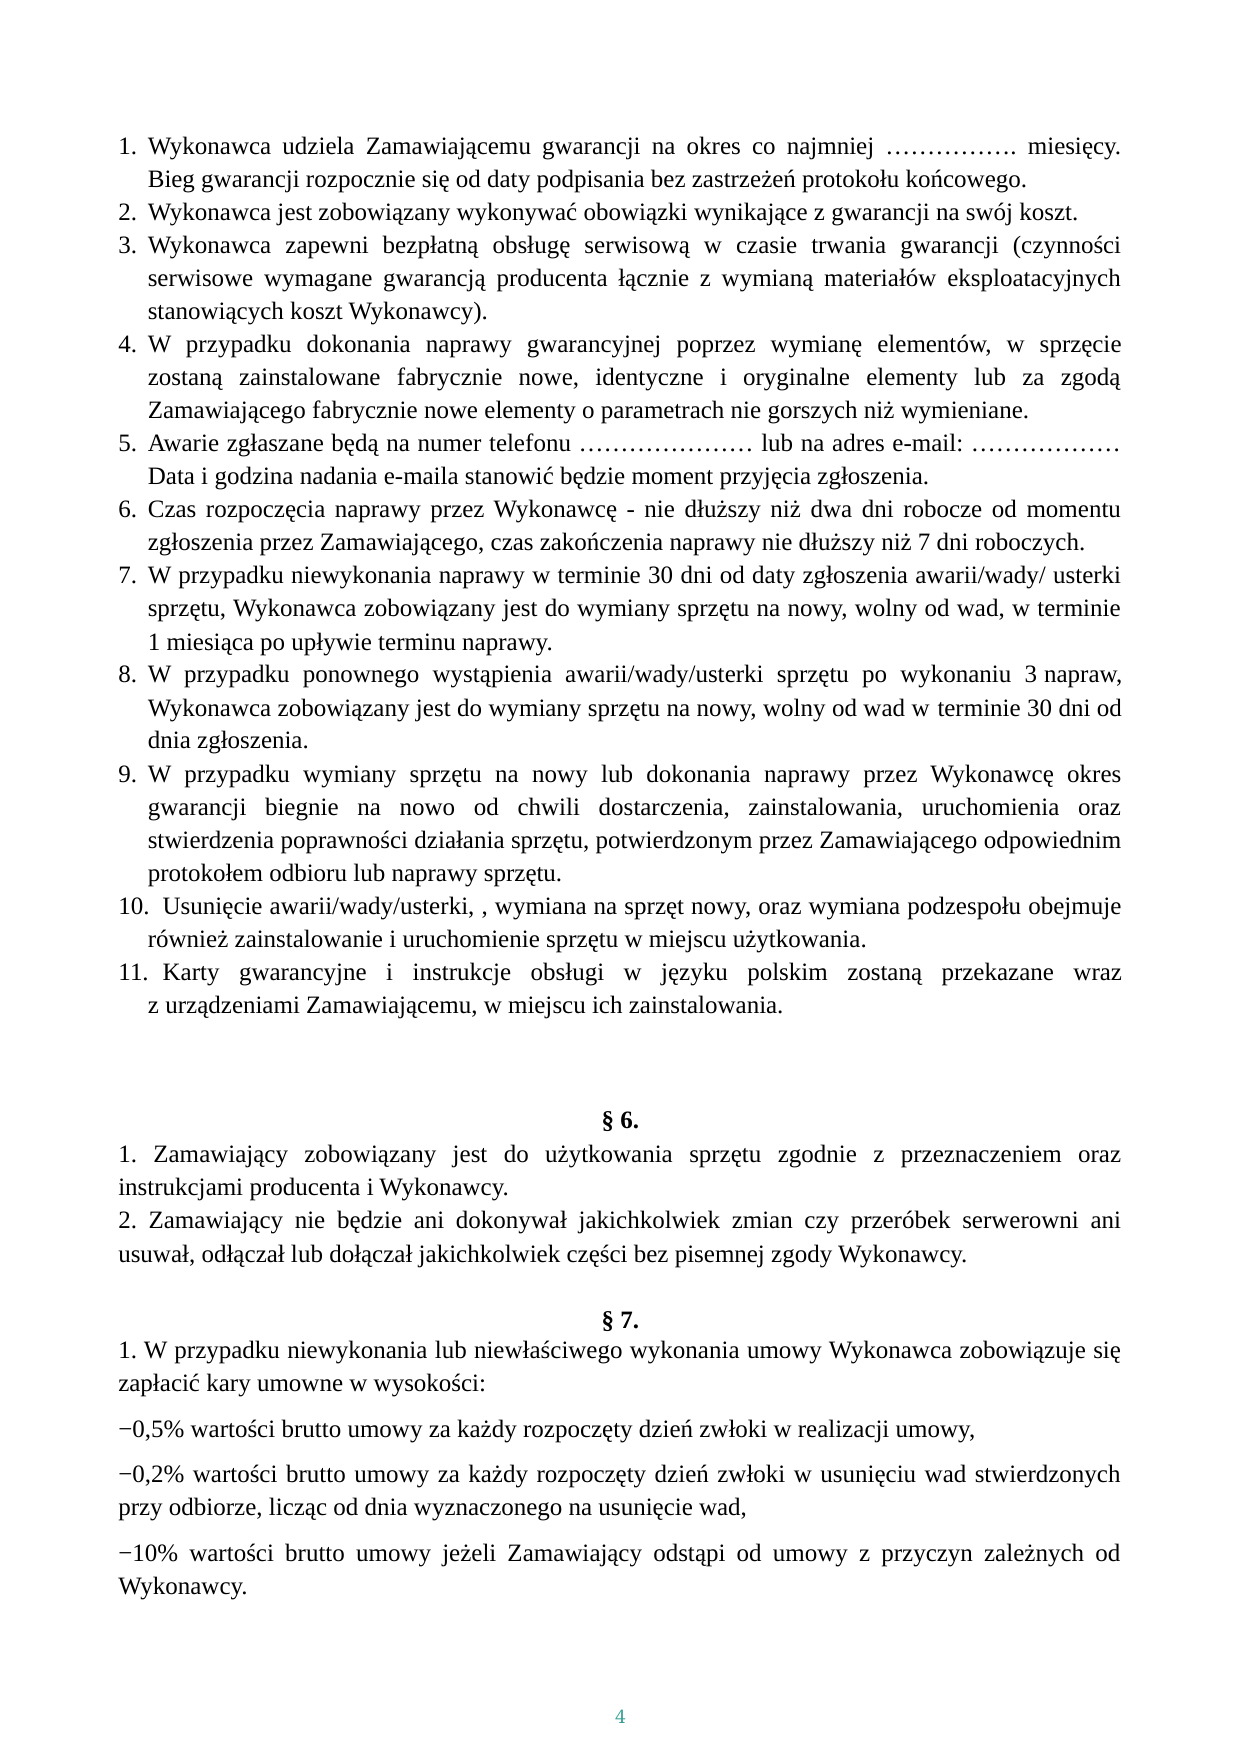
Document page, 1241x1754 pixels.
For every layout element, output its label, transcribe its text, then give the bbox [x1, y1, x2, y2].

text § 6. [118, 1102, 1122, 1135]
list Karty gwarancyjne i instrukcje obsługi w języku polskim zostaną przekazane wraz z urządzeniami Zamawiającemu, w miejscu ich zainstalowania. [118, 957, 1122, 1018]
list W przypadku ponownego wystąpienia awarii/wady/usterki sprzętu po wykonaniu 3 napraw, Wykonawca zobowiązany jest do wymiany sprzętu na nowy, wolny od wad w terminie 30 dni od dnia zgłoszenia. [118, 659, 1122, 754]
list Wykonawca jest zobowiązany wykonywać obowiązki wynikające z gwarancji na swój koszt. [118, 197, 1122, 226]
list W przypadku niewykonania naprawy w terminie 30 dni od daty zgłoszenia awarii/wady/ usterki sprzętu, Wykonawca zobowiązany jest do wymiany sprzętu na nowy, wolny od wad, w terminie 1 miesiąca po upływie terminu naprawy. [118, 561, 1122, 655]
list W przypadku wymiany sprzętu na nowy lub dokonania naprawy przez Wykonawcę okres gwarancji biegnie na nowo od chwili dostarczenia, zainstalowania, uruchomienia oraz stwierdzenia poprawności działania sprzętu, potwierdzonym przez Zamawiającego odpowiednim protokołem odbioru lub naprawy sprzętu. [118, 759, 1122, 886]
text −0,2% wartości brutto umowy za każdy rozpoczęty dzień zwłoki w usunięciu wad stwierdzonych przy odbiorze, licząc od dnia wyznaczonego na usunięcie wad, [118, 1459, 1122, 1521]
text −0,5% wartości brutto umowy za każdy rozpoczęty dzień zwłoki w realizacji umowy, [118, 1414, 1122, 1443]
list Wykonawca udziela Zamawiającemu gwarancji na okres co najmniej ……………. miesięcy. Bieg gwarancji rozpocznie się od daty podpisania bez zastrzeżeń protokołu końcowego. [118, 131, 1122, 193]
list Awarie zgłaszane będą na numer telefonu ………………… lub na adres e-mail: ……………… Data i godzina nadania e-maila stanowić będzie moment przyjęcia zgłoszenia. [118, 428, 1122, 490]
list Usunięcie awarii/wady/usterki, , wymiana na sprzęt nowy, oraz wymiana podzespołu obejmuje również zainstalowanie i uruchomienie sprzętu w miejscu użytkowania. [118, 891, 1122, 952]
text −10% wartości brutto umowy jeżeli Zamawiający odstąpi od umowy z przyczyn zależnych od Wykonawcy. [118, 1538, 1122, 1600]
text 2. Zamawiający nie będzie ani dokonywał jakichkolwiek zmian czy przeróbek serwerowni ani usuwał, odłączał lub dołączał jakichkolwiek części bez pisemnej zgody Wykonawcy. [118, 1202, 1122, 1269]
list Czas rozpoczęcia naprawy przez Wykonawcę - nie dłuższy niż dwa dni robocze od momentu zgłoszenia przez Zamawiającego, czas zakończenia naprawy nie dłuższy niż 7 dni roboczych. [118, 494, 1122, 556]
list Wykonawca zapewni bezpłatną obsługę serwisową w czasie trwania gwarancji (czynności serwisowe wymagane gwarancją producenta łącznie z wymianą materiałów eksploatacyjnych stanowiących koszt Wykonawcy). [118, 230, 1122, 325]
list W przypadku dokonania naprawy gwarancyjnej poprzez wymianę elementów, w sprzęcie zostaną zainstalowane fabrycznie nowe, identyczne i oryginalne elementy lub za zgodą Zamawiającego fabrycznie nowe elementy o parametrach nie gorszych niż wymieniane. [118, 329, 1122, 424]
text 1. W przypadku niewykonania lub niewłaściwego wykonania umowy Wykonawca zobowiązuje się zapłacić kary umowne w wysokości: [118, 1335, 1122, 1397]
text 1. Zamawiający zobowiązany jest do użytkowania sprzętu zgodnie z przeznaczeniem oraz instrukcjami producenta i Wykonawcy. [118, 1135, 1122, 1202]
text § 7. [118, 1302, 1122, 1335]
